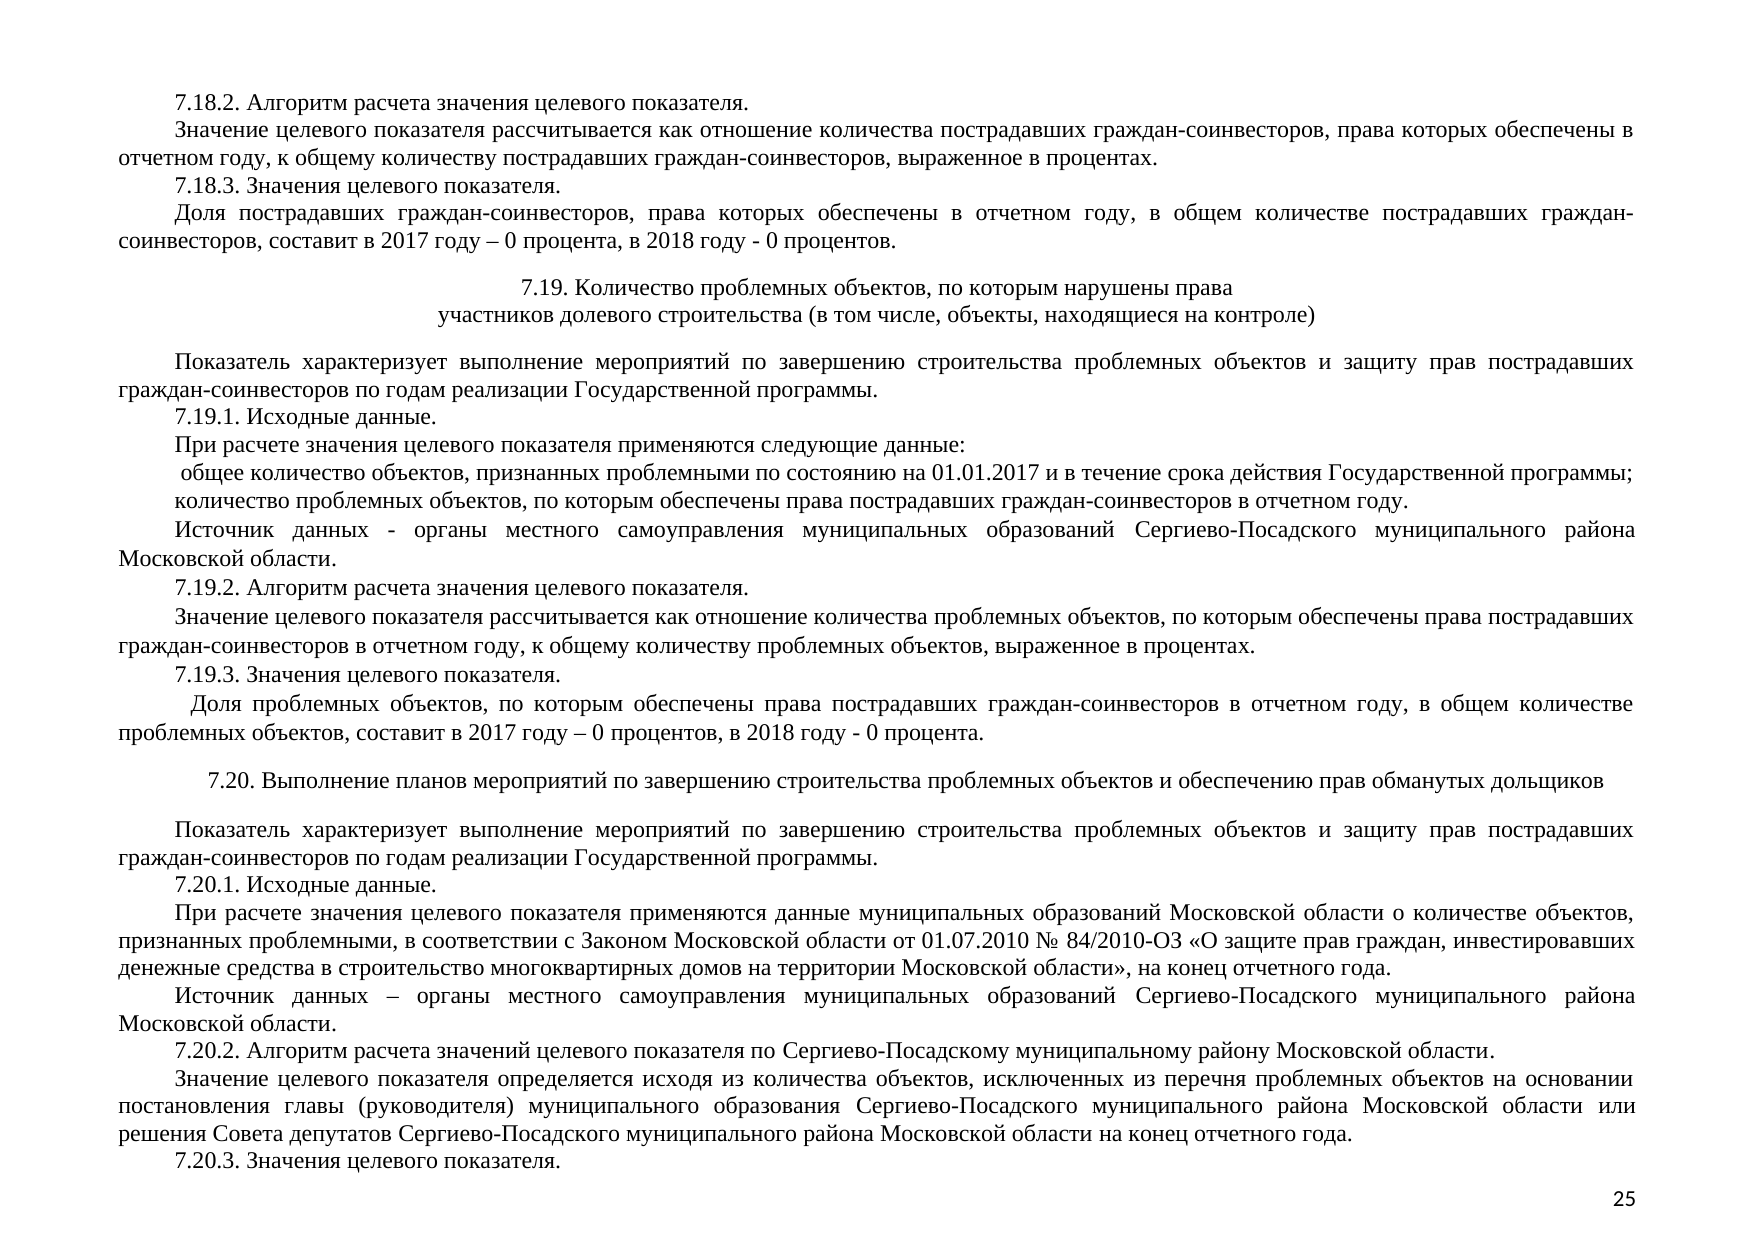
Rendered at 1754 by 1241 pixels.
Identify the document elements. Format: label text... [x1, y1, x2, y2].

text Доля проблемных объектов, по которым обеспечены права пострадавших граждан-соинвесторов в отчетном году, в общем количестве проблемных объектов, составит в 2017 году – 0 процентов, в 2018 году - 0 процента. [118, 689, 1636, 746]
text Значение целевого показателя рассчитывается как отношение количества пострадавших граждан-соинвесторов, права которых обеспечены в отчетном году, к общему количеству пострадавших граждан-соинвесторов, выраженное в процентах. [118, 116, 1636, 171]
text Значение целевого показателя рассчитывается как отношение количества проблемных объектов, по которым обеспечены права пострадавших граждан-соинвесторов в отчетном году, к общему количеству проблемных объектов, выраженное в процентах. [118, 602, 1636, 659]
text Источник данных - органы местного самоуправления муниципальных образований Сергиево-Посадского муниципального района Московской области. [118, 515, 1636, 572]
text общее количество объектов, признанных проблемными по состоянию на 01.01.2017 и в течение срока действия Государственной программы; [118, 457, 1636, 485]
text 7.19.1. Исходные данные. [118, 402, 1636, 430]
text 7.18.3. Значения целевого показателя. [118, 171, 1636, 198]
text Источник данных – органы местного самоуправления муниципальных образований Сергиево-Посадского муниципального района Московской области. [118, 981, 1636, 1036]
text 7.19.2. Алгоритм расчета значения целевого показателя. [118, 573, 1636, 601]
text участников долевого строительства (в том числе, объекты, находящиеся на контроле) [118, 300, 1636, 328]
text 7.19.3. Значения целевого показателя. [118, 660, 1636, 688]
text 7.20.1. Исходные данные. [118, 871, 1636, 898]
text 7.20.2. Алгоритм расчета значений целевого показателя по Сергиево-Посадскому муниципальному району Московской области. [118, 1036, 1636, 1064]
text 7.18.2. Алгоритм расчета значения целевого показателя. [118, 88, 1636, 116]
text При расчете значения целевого показателя применяются следующие данные: [118, 430, 1636, 457]
text 7.20.3. Значения целевого показателя. [118, 1147, 1636, 1174]
text Доля пострадавших граждан-соинвесторов, права которых обеспечены в отчетном году, в общем количестве пострадавших граждан-соинвесторов, составит в 2017 году – 0 процента, в 2018 году - 0 процентов. [118, 198, 1636, 253]
text количество проблемных объектов, по которым обеспечены права пострадавших граждан-соинвесторов в отчетном году. [118, 486, 1636, 514]
text Значение целевого показателя определяется исходя из количества объектов, исключенных из перечня проблемных объектов на основании постановления главы (руководителя) муниципального образования Сергиево-Посадского муниципального района Московской области или решения Совета депутатов Сергиево-Посадского муниципального района Московской области на конец отчетного года. [118, 1064, 1636, 1147]
text 7.19. Количество проблемных объектов, по которым нарушены права [118, 273, 1636, 300]
text 7.20. Выполнение планов мероприятий по завершению строительства проблемных объектов и обеспечению прав обманутых дольщиков [118, 766, 1636, 794]
text При расчете значения целевого показателя применяются данные муниципальных образований Московской области о количестве объектов, признанных проблемными, в соответствии с Законом Московской области от 01.07.2010 № 84/2010-ОЗ «О защите прав граждан, инвестировавших денежные средства в строительство многоквартирных домов на территории Московской области», на конец отчетного года. [118, 898, 1636, 981]
